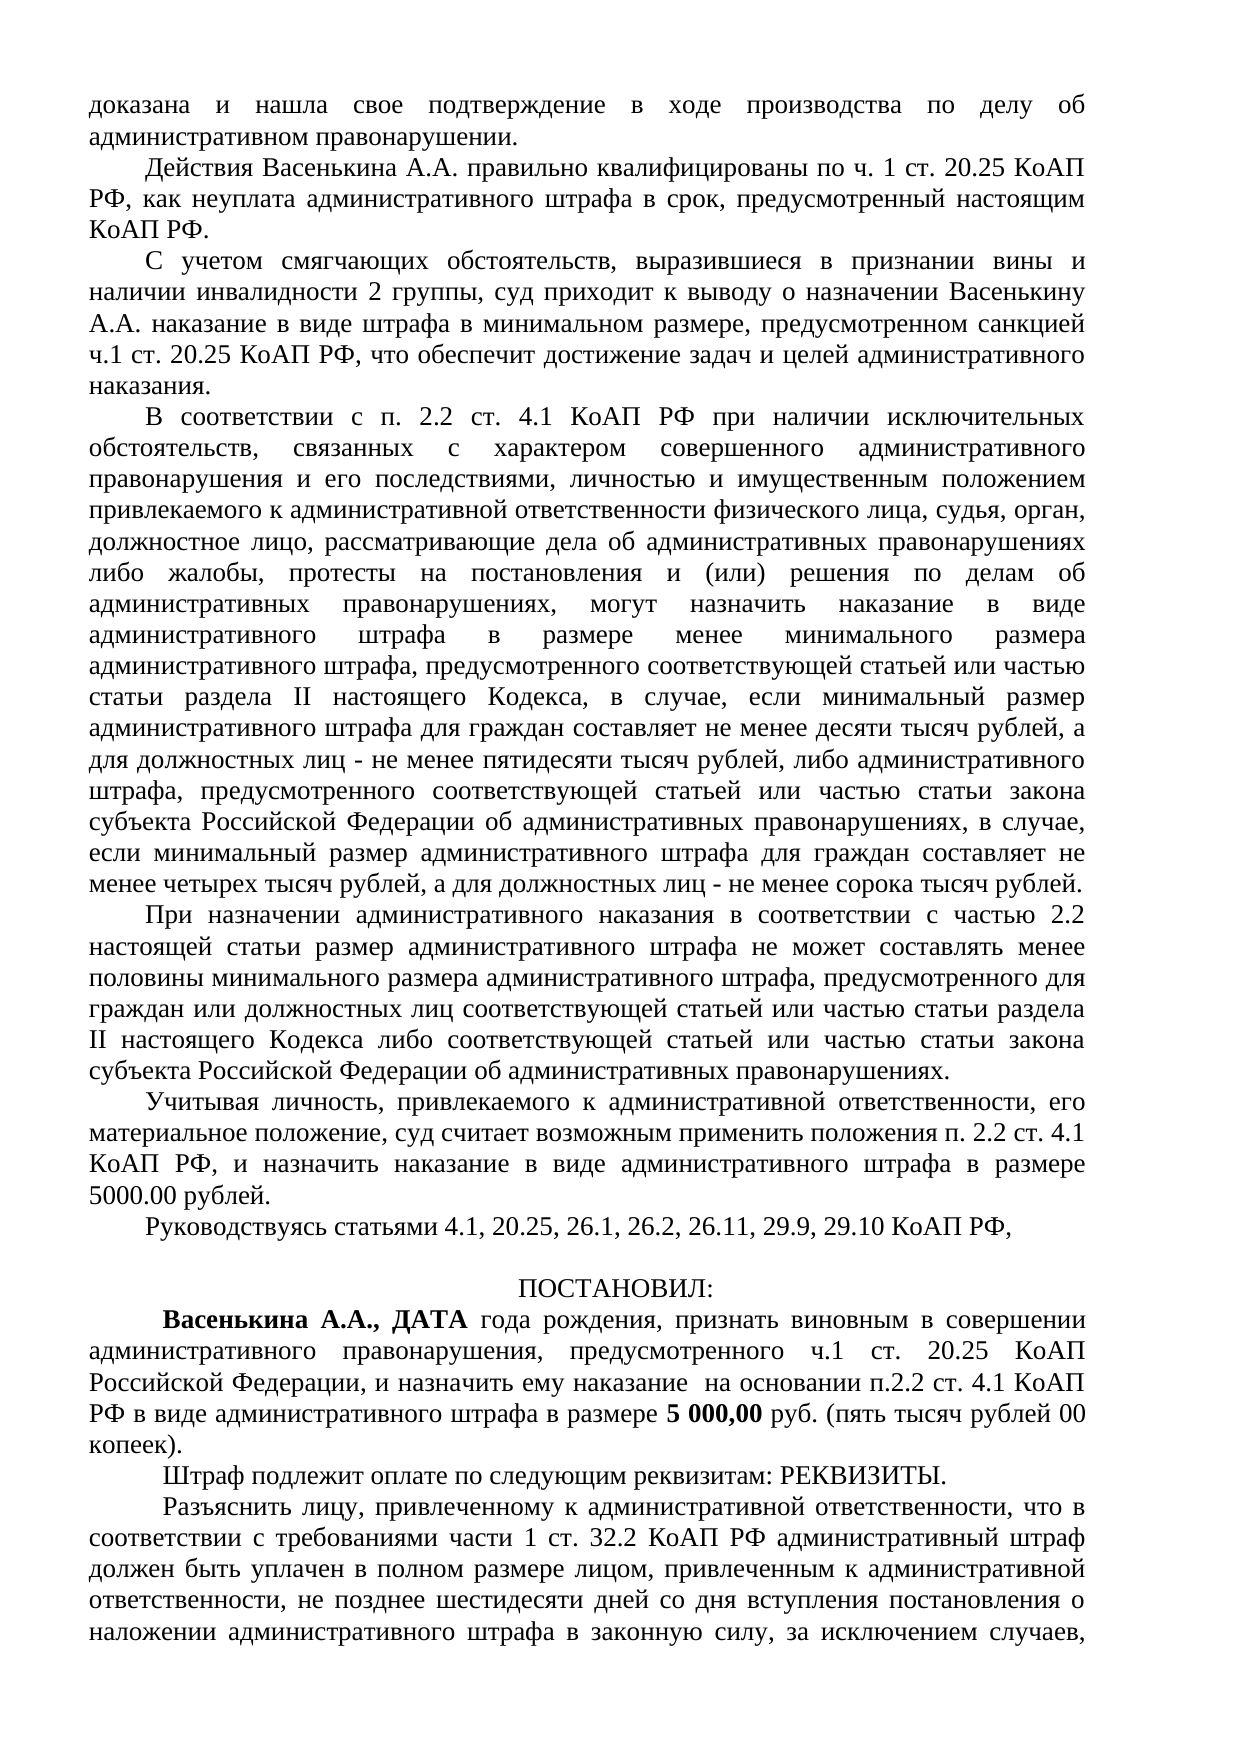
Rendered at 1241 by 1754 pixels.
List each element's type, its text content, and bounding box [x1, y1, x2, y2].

text Учитывая личность, привлекаемого к административной ответственности, его материальное положение, суд считает возможным применить положения п. 2.2 ст. 4.1 КоАП РФ, и назначить наказание в виде административного штрафа в размере 5000.00 рублей. [89, 1085, 1087, 1210]
text Васенькина А.А., ДАТА года рождения, признать виновным в совершении административного правонарушения, предусмотренного ч.1 ст. 20.25 КоАП Российской Федерации, и назначить ему наказание на основании п.2.2 ст. 4.1 КоАП РФ в виде административного штрафа в размере 5 000,00 руб. (пять тысяч рублей 00 копеек). [89, 1303, 1087, 1459]
text Действия Васенькина А.А. правильно квалифицированы по ч. 1 ст. 20.25 КоАП РФ, как неуплата административного штрафа в срок, предусмотренный настоящим КоАП РФ. [89, 151, 1087, 244]
text ПОСТАНОВИЛ: [89, 1272, 1087, 1303]
text С учетом смягчающих обстоятельств, выразившиеся в признании вины и наличии инвалидности 2 группы, суд приходит к выводу о назначении Васенькину А.А. наказание в виде штрафа в минимальном размере, предусмотренном санкцией ч.1 ст. 20.25 КоАП РФ, что обеспечит достижение задач и целей административного наказания. [89, 244, 1087, 400]
text В соответствии с п. 2.2 ст. 4.1 КоАП РФ при наличии исключительных обстоятельств, связанных с характером совершенного административного правонарушения и его последствиями, личностью и имущественным положением привлекаемого к административной ответственности физического лица, судья, орган, должностное лицо, рассматривающие дела об административных правонарушениях либо жалобы, протесты на постановления и (или) решения по делам об административных правонарушениях, могут назначить наказание в виде административного штрафа в размере менее минимального размера административного штрафа, предусмотренного соответствующей статьей или частью статьи раздела II настоящего Кодекса, в случае, если минимальный размер административного штрафа для граждан составляет не менее десяти тысяч рублей, а для должностных лиц - не менее пятидесяти тысяч рублей, либо административного штрафа, предусмотренного соответствующей статьей или частью статьи закона субъекта Российской Федерации об административных правонарушениях, в случае, если минимальный размер административного штрафа для граждан составляет не менее четырех тысяч рублей, а для должностных лиц - не менее сорока тысяч рублей. [89, 400, 1087, 898]
text Штраф подлежит оплате по следующим реквизитам: РЕКВИЗИТЫ. [89, 1459, 1087, 1490]
text Руководствуясь статьями 4.1, 20.25, 26.1, 26.2, 26.11, 29.9, 29.10 КоАП РФ, [89, 1210, 1087, 1241]
text При назначении административного наказания в соответствии с частью 2.2 настоящей статьи размер административного штрафа не может составлять менее половины минимального размера административного штрафа, предусмотренного для граждан или должностных лиц соответствующей статьей или частью статьи раздела II настоящего Кодекса либо соответствующей статьей или частью статьи закона субъекта Российской Федерации об административных правонарушениях. [89, 898, 1087, 1085]
